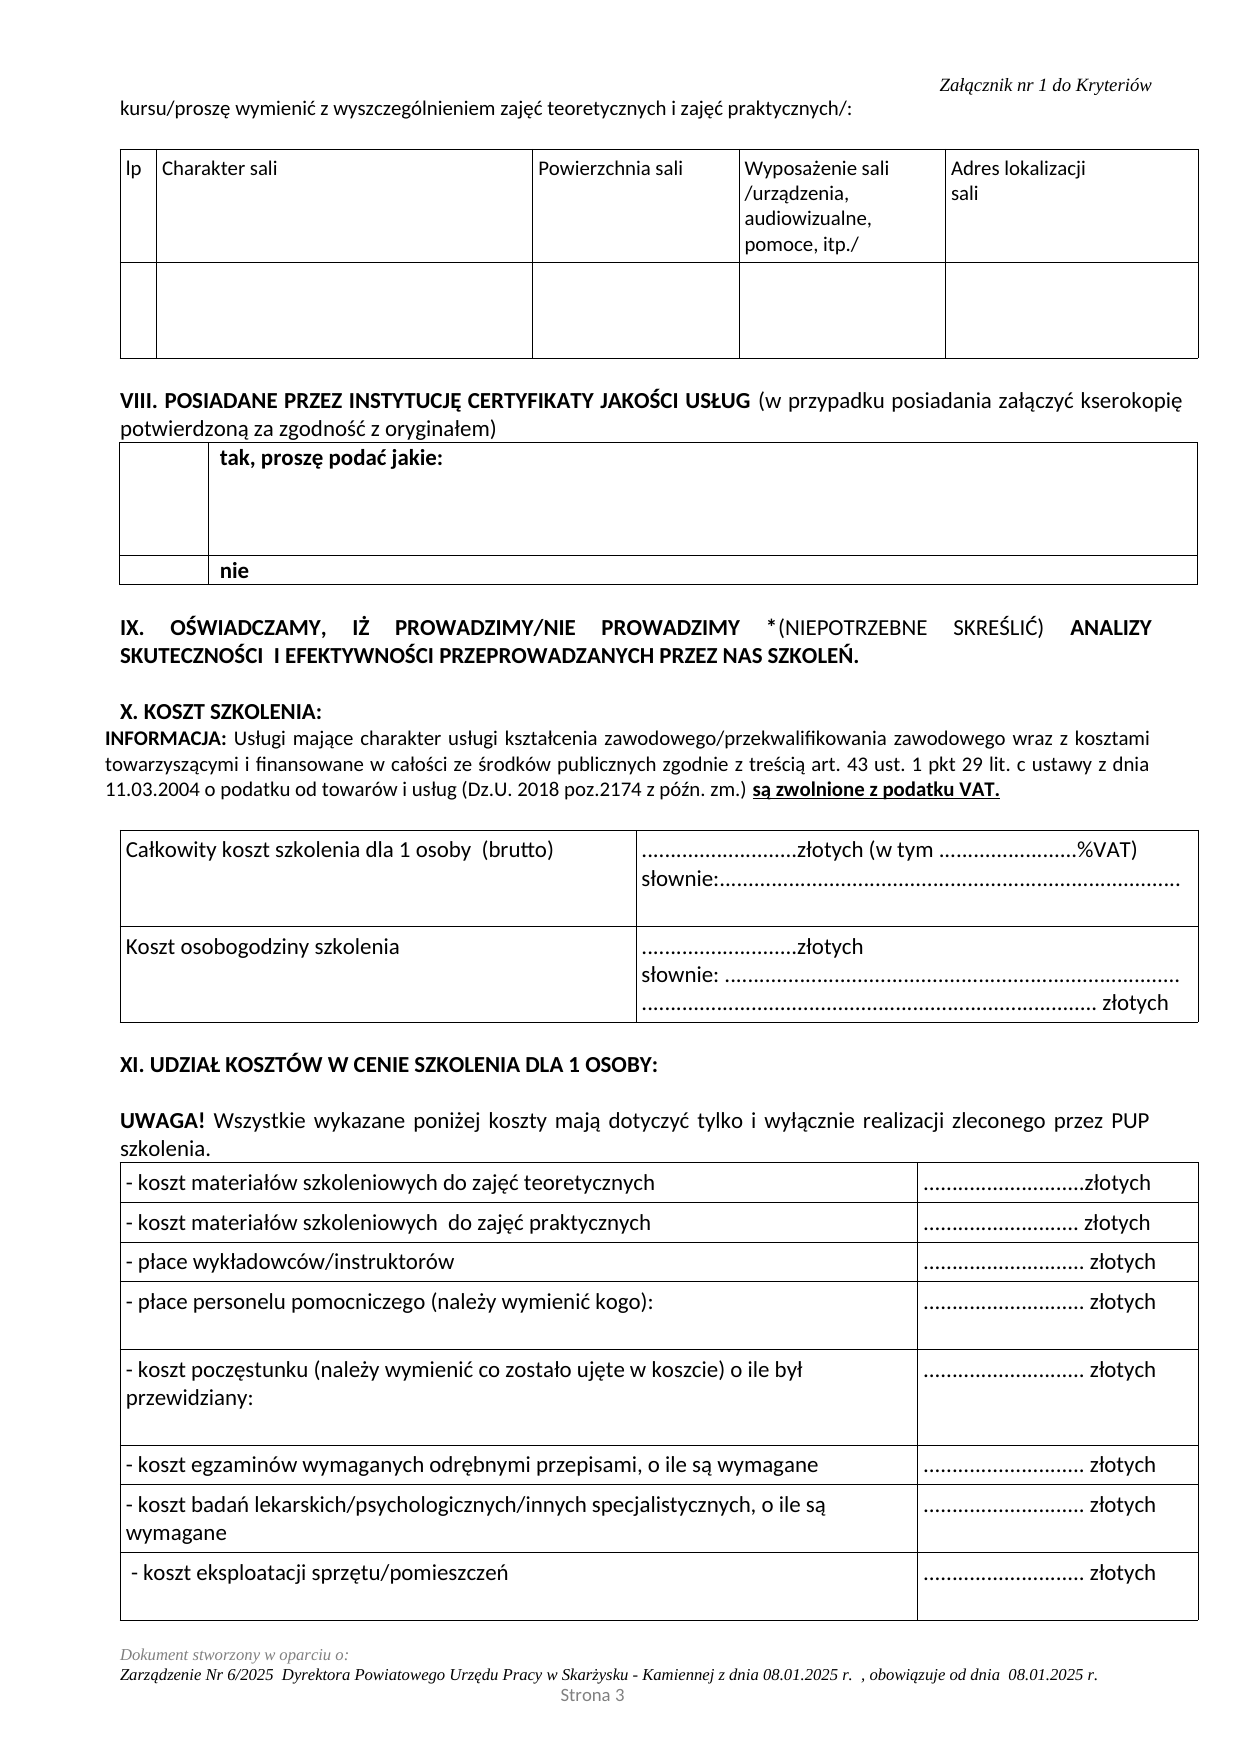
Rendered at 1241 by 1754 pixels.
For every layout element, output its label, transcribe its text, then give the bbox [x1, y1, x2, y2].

table_header lp [121, 150, 156, 262]
table_cell Koszt osobogodziny szkolenia [121, 927, 636, 1022]
table_cell - koszt eksploatacji sprzętu/pomieszczeń [121, 1553, 917, 1620]
table_header Powierzchnia sali [533, 150, 739, 262]
table_cell - koszt badań lekarskich/psychologicznych/innych specjalistycznych, o ile są wymagane [121, 1485, 917, 1552]
table_cell ............................ złotych [918, 1553, 1198, 1620]
table_header - koszt materiałów szkoleniowych do zajęć teoretycznych [121, 1163, 917, 1202]
table_cell ............................ złotych [918, 1485, 1198, 1552]
table_cell - płace wykładowców/instruktorów [121, 1243, 917, 1281]
table_header Charakter sali [157, 150, 532, 262]
text UWAGA! Wszystkie wykazane poniżej koszty mają dotyczyć tylko i wyłącznie realizacji zleconego przez PUP szkolenia. [120, 1106, 1152, 1162]
table_header Wyposażenie sali /urządzenia, audiowizualne, pomoce, itp./ [740, 150, 945, 262]
text VIII. POSIADANE PRZEZ INSTYTUCJĘ CERTYFIKATY JAKOŚCI USŁUG (w przypadku posiadania załączyć kserokopię potwierdzoną za zgodność z oryginałem) [120, 386, 1183, 442]
text INFORMACJA: Usługi mające charakter usługi kształcenia zawodowego/przekwalifikowania zawodowego wraz z kosztami towarzyszącymi i finansowane w całości ze środków publicznych zgodnie z treścią art. 43 ust. 1 pkt 29 lit. c ustawy z dnia 11.03.2004 o podatku od towarów i usług (Dz.U. 2018 poz.2174 z późn. zm.) są zwolnione z podatku VAT. [105, 725, 1152, 802]
text XI. UDZIAŁ KOSZTÓW W CENIE SZKOLENIA DLA 1 OSOBY: [120, 1050, 1152, 1078]
table_cell [533, 263, 739, 358]
table_cell ...........................złotych słownie: ............................................................................... ............................................................................... złotych [637, 927, 1198, 1022]
table_header tak, proszę podać jakie: [209, 443, 1197, 555]
table_cell ............................ złotych [918, 1350, 1198, 1445]
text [90, 95, 1152, 121]
table_cell - płace personelu pomocniczego (należy wymienić kogo): [121, 1282, 917, 1349]
table_cell ............................ złotych [918, 1243, 1198, 1281]
table_header Adres lokalizacji sali [946, 150, 1198, 262]
table_cell ............................ złotych [918, 1282, 1198, 1349]
table_cell [120, 556, 208, 584]
table_header ...........................złotych (w tym ........................%VAT) słownie:................................................................................ [637, 831, 1198, 926]
table_cell [946, 263, 1198, 358]
text X. KOSZT SZKOLENIA: [105, 697, 1152, 725]
table_header ............................złotych [918, 1163, 1198, 1202]
table_cell [157, 263, 532, 358]
table_cell ........................... złotych [918, 1203, 1198, 1242]
table_cell [740, 263, 945, 358]
text IX. OŚWIADCZAMY, IŻ PROWADZIMY/NIE PROWADZIMY *(NIEPOTRZEBNE SKREŚLIĆ) ANALIZY SKUTECZNOŚCI I EFEKTYWNOŚCI PRZEPROWADZANYCH PRZEZ NAS SZKOLEŃ. [120, 613, 1152, 669]
table_cell - koszt egzaminów wymaganych odrębnymi przepisami, o ile są wymagane [121, 1446, 917, 1484]
table_cell - koszt poczęstunku (należy wymienić co zostało ujęte w koszcie) o ile był przewidziany: [121, 1350, 917, 1445]
table_header [120, 443, 208, 555]
table_cell ............................ złotych [918, 1446, 1198, 1484]
table_cell [121, 263, 156, 358]
table_header Całkowity koszt szkolenia dla 1 osoby (brutto) [121, 831, 636, 926]
table_cell nie [209, 556, 1197, 584]
table_cell - koszt materiałów szkoleniowych do zajęć praktycznych [121, 1203, 917, 1242]
